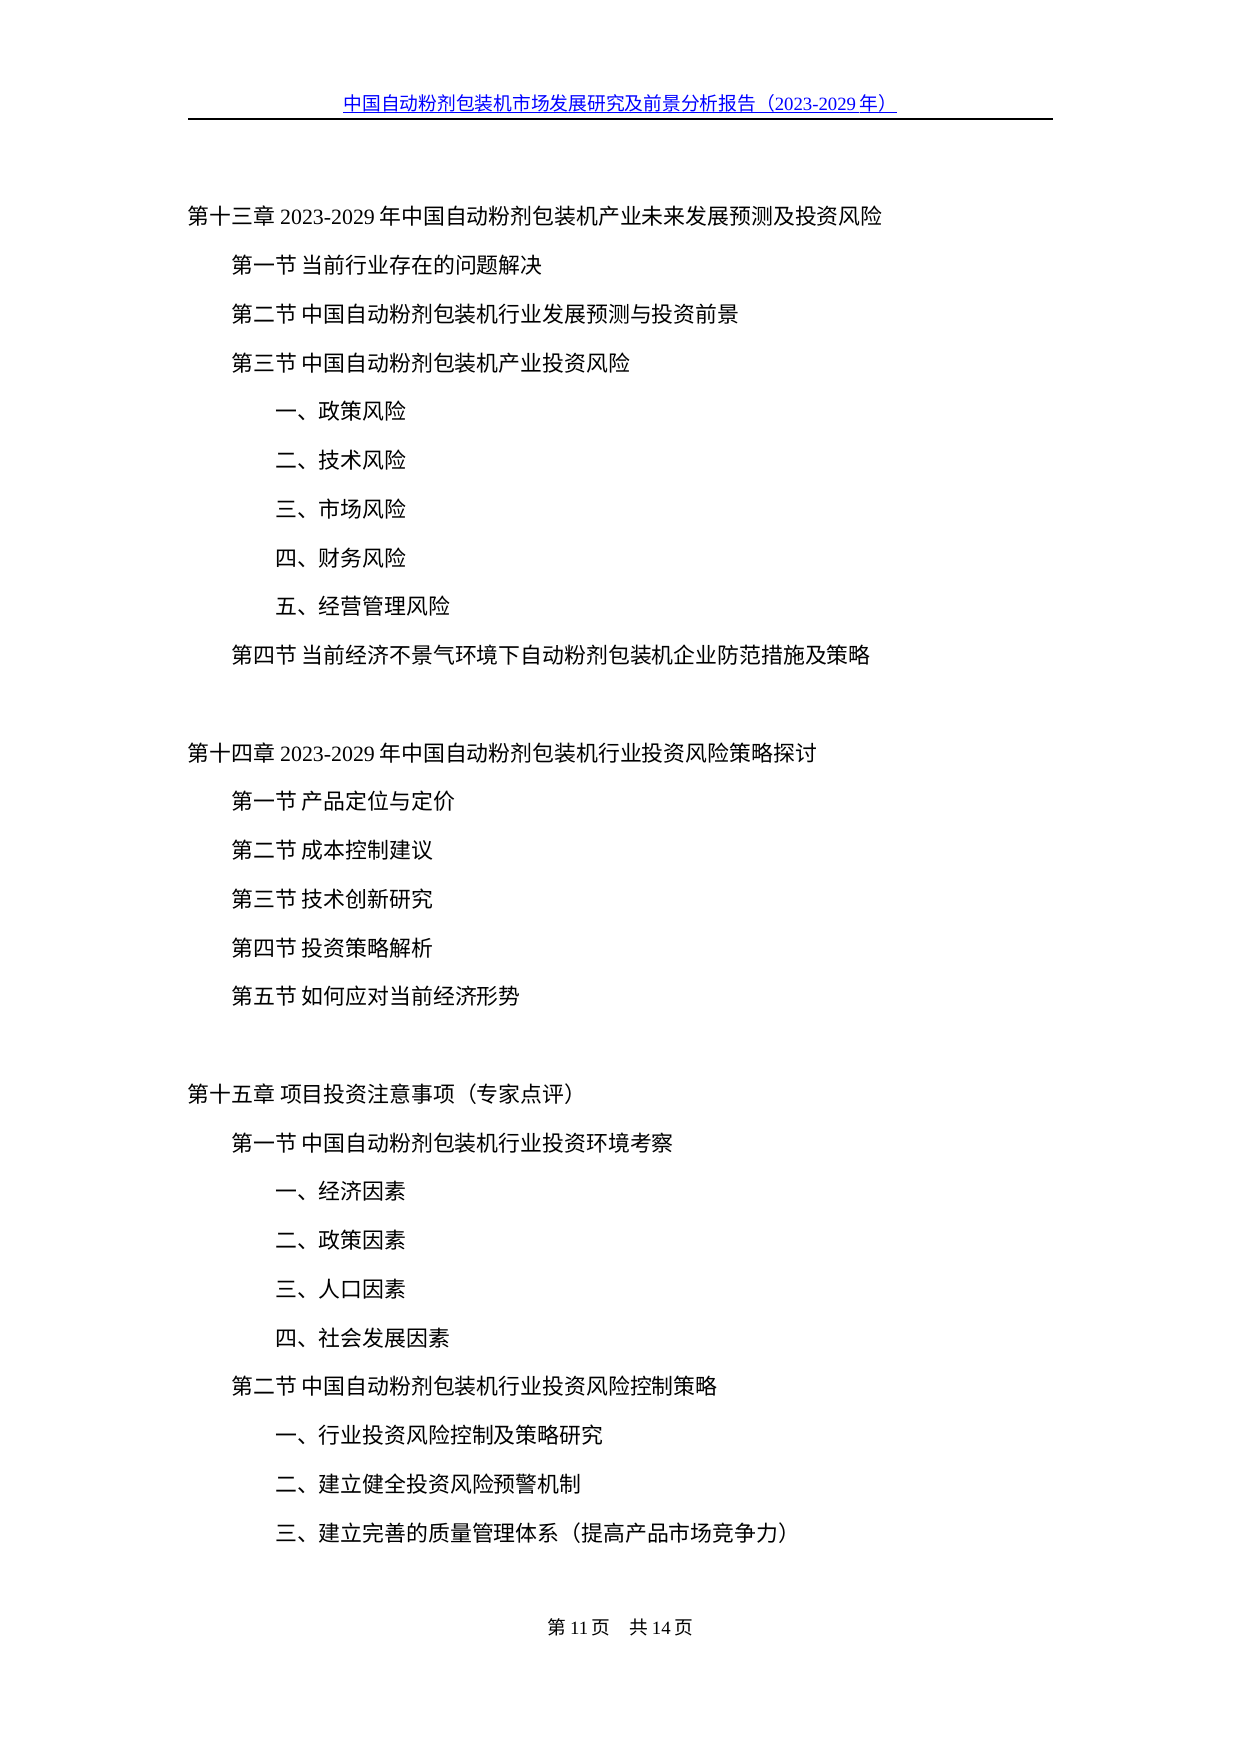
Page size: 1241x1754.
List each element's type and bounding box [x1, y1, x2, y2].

text [187, 150, 1053, 1548]
